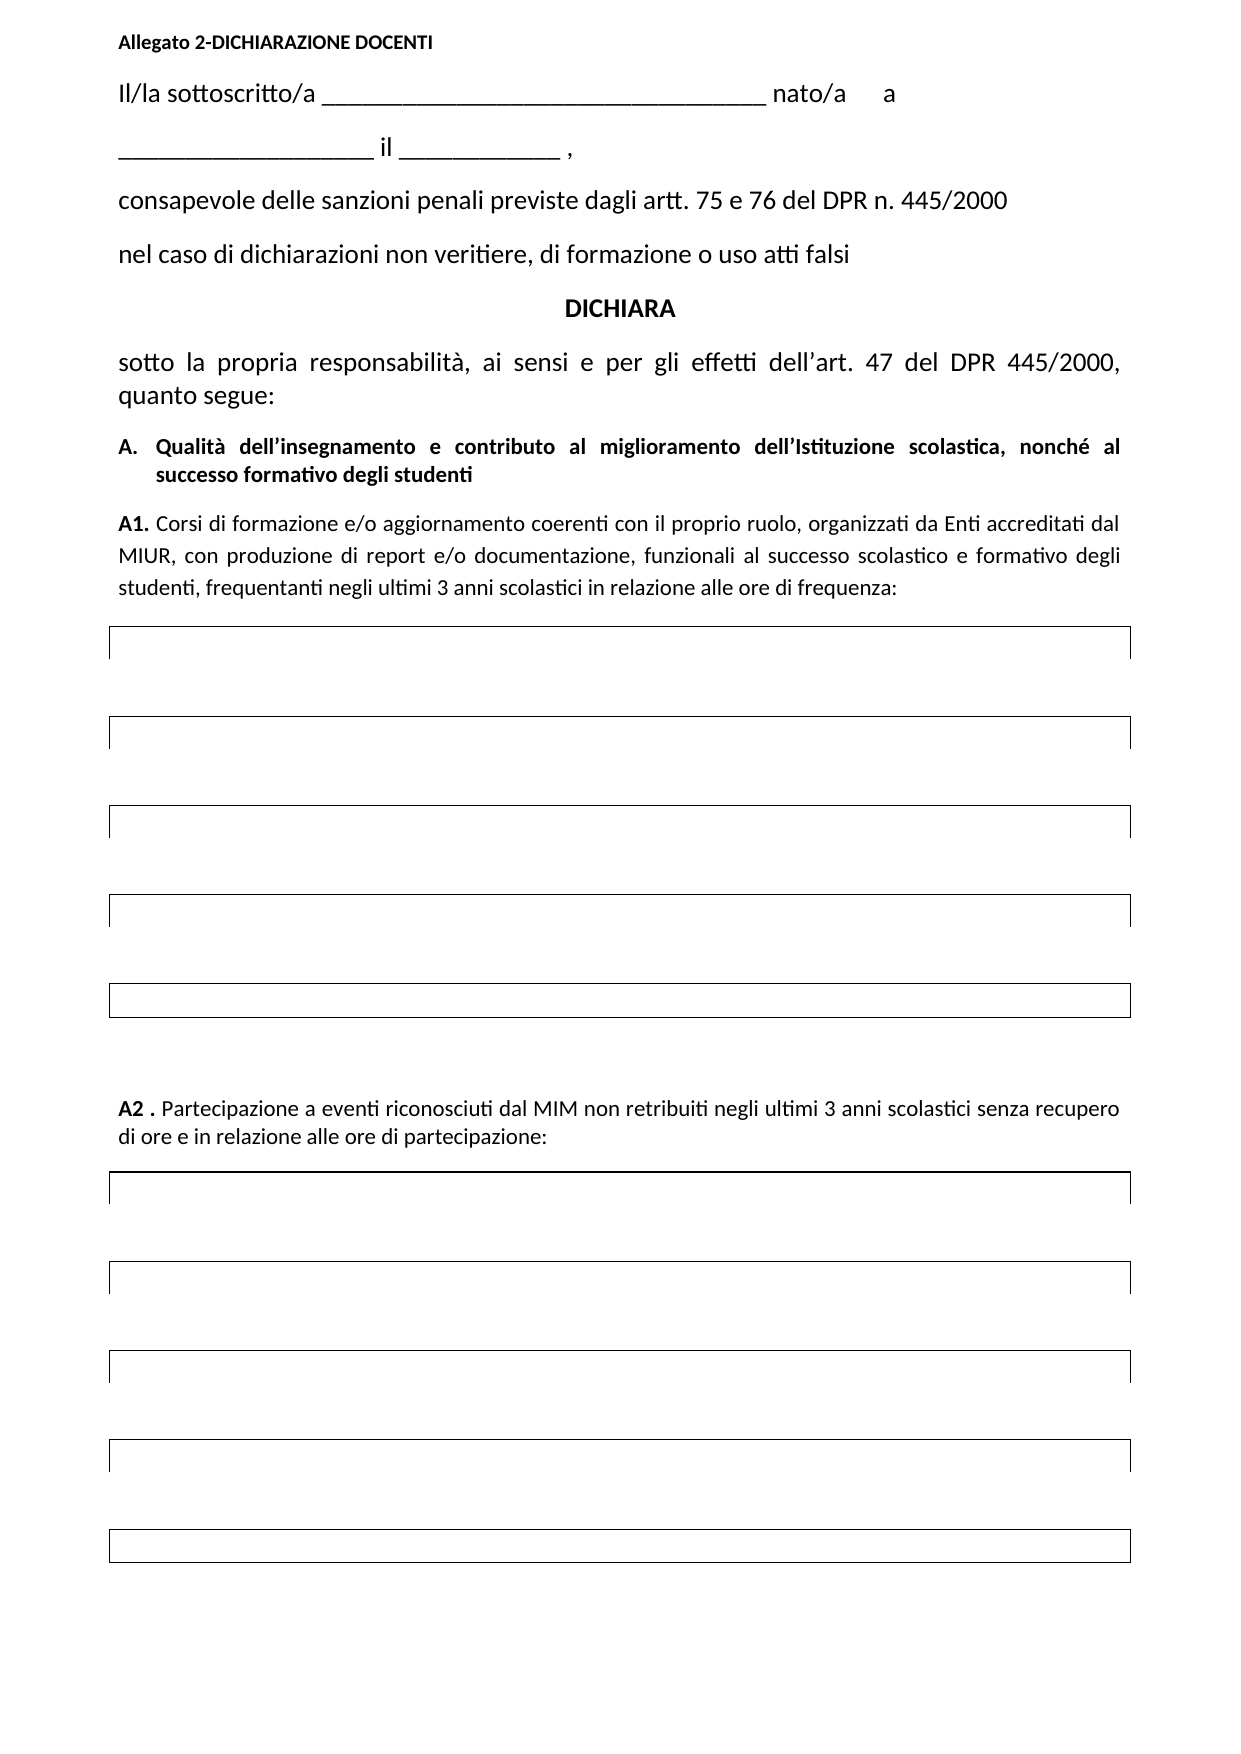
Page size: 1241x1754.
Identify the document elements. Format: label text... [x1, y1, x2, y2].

text A1. Corsi di formazione e/o aggiornamento coerenti con il proprio ruolo, organizzati da Enti accreditati dal MIUR, con produzione di report e/o documentazione, funzionali al successo scolastico e formativo degli studenti, frequentanti negli ultimi 3 anni scolastici in relazione alle ore di frequenza: [118, 509, 1122, 601]
text Il/la sottoscritto/a _________________________________ nato/a a [118, 76, 1122, 109]
text ___________________ il ____________ , [118, 130, 1122, 163]
text nel caso di dichiarazioni non veritiere, di formazione o uso atti falsi [118, 237, 1122, 270]
text sotto la propria responsabilità, ai sensi e per gli effetti dell’art. 47 del DPR 445/2000, quanto segue: [118, 345, 1122, 411]
text Allegato 2-DICHIARAZIONE DOCENTI [118, 29, 1122, 55]
list Qualità dell’insegnamento e contributo al miglioramento dell’Istituzione scolastica, nonché al successo formativo degli studenti [118, 432, 1122, 488]
text consapevole delle sanzioni penali previste dagli artt. 75 e 76 del DPR n. 445/2000 [118, 183, 1122, 217]
text DICHIARA [118, 291, 1122, 324]
text A2 . Partecipazione a eventi riconosciuti dal MIM non retribuiti negli ultimi 3 anni scolastici senza recupero di ore e in relazione alle ore di partecipazione: [118, 1094, 1122, 1151]
